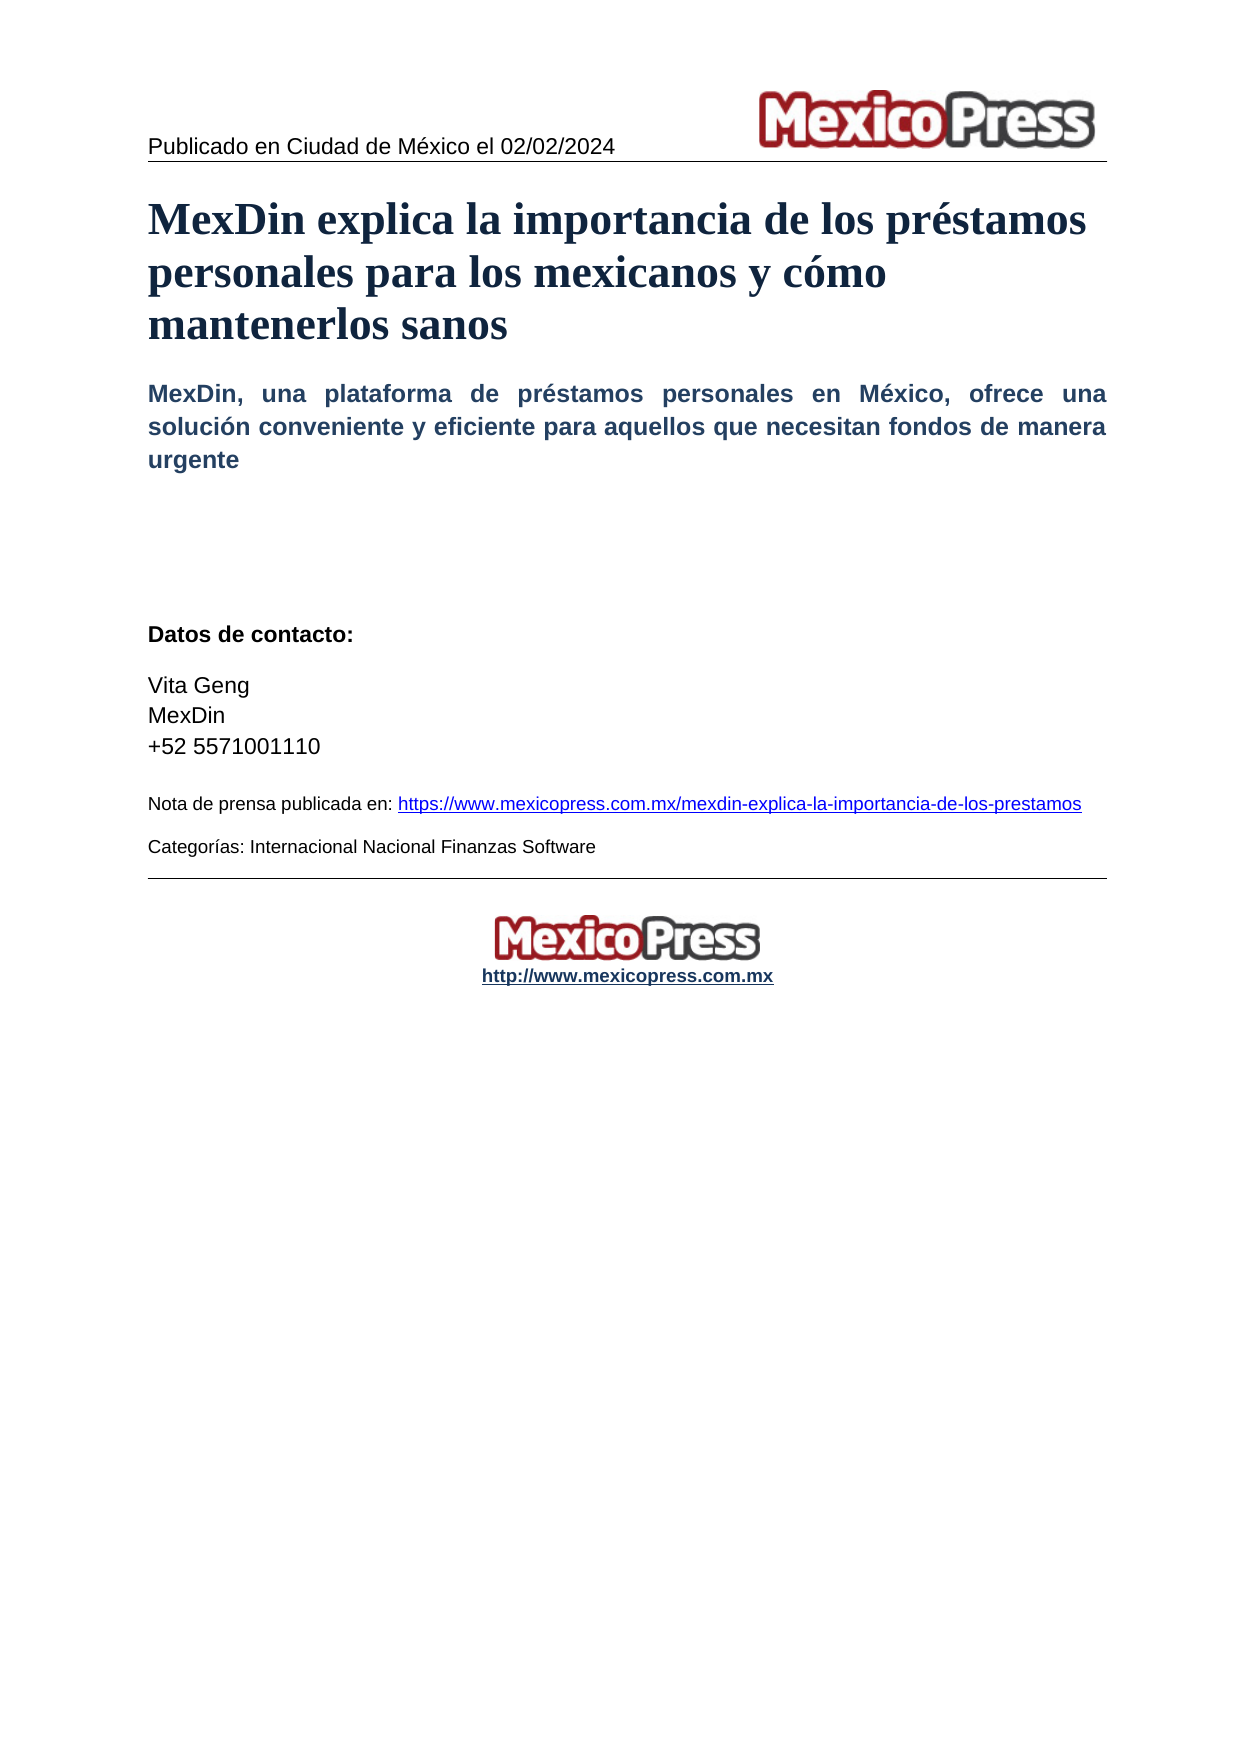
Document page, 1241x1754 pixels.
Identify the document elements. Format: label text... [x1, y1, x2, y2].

picture [494, 915, 760, 961]
picture [759, 90, 1096, 133]
text Categorías: Internacional Nacional Finanzas Software [148, 835, 1107, 857]
text Nota de prensa publicada en: https://www.mexicopress.com.mx/mexdin-explica-la-importancia-de-los-prestamos [148, 793, 1107, 814]
text Vita Geng [148, 672, 1063, 698]
text Publicado en Ciudad de México el 02/02/2024 [148, 133, 1107, 161]
text Datos de contacto: [148, 621, 1107, 647]
text +52 5571001110 [148, 733, 1063, 759]
subtitle MexDin explica la importancia de los préstamos personales para los mexicanos y cómo mantenerlos sanos [148, 192, 1107, 350]
subtitle MexDin, una plataforma de préstamos personales en México, ofrece una solución conveniente y eficiente para aquellos que necesitan fondos de manera urgente [148, 379, 1107, 474]
text http://www.mexicopress.com.mx [148, 965, 1107, 987]
text MexDin [148, 702, 1063, 729]
